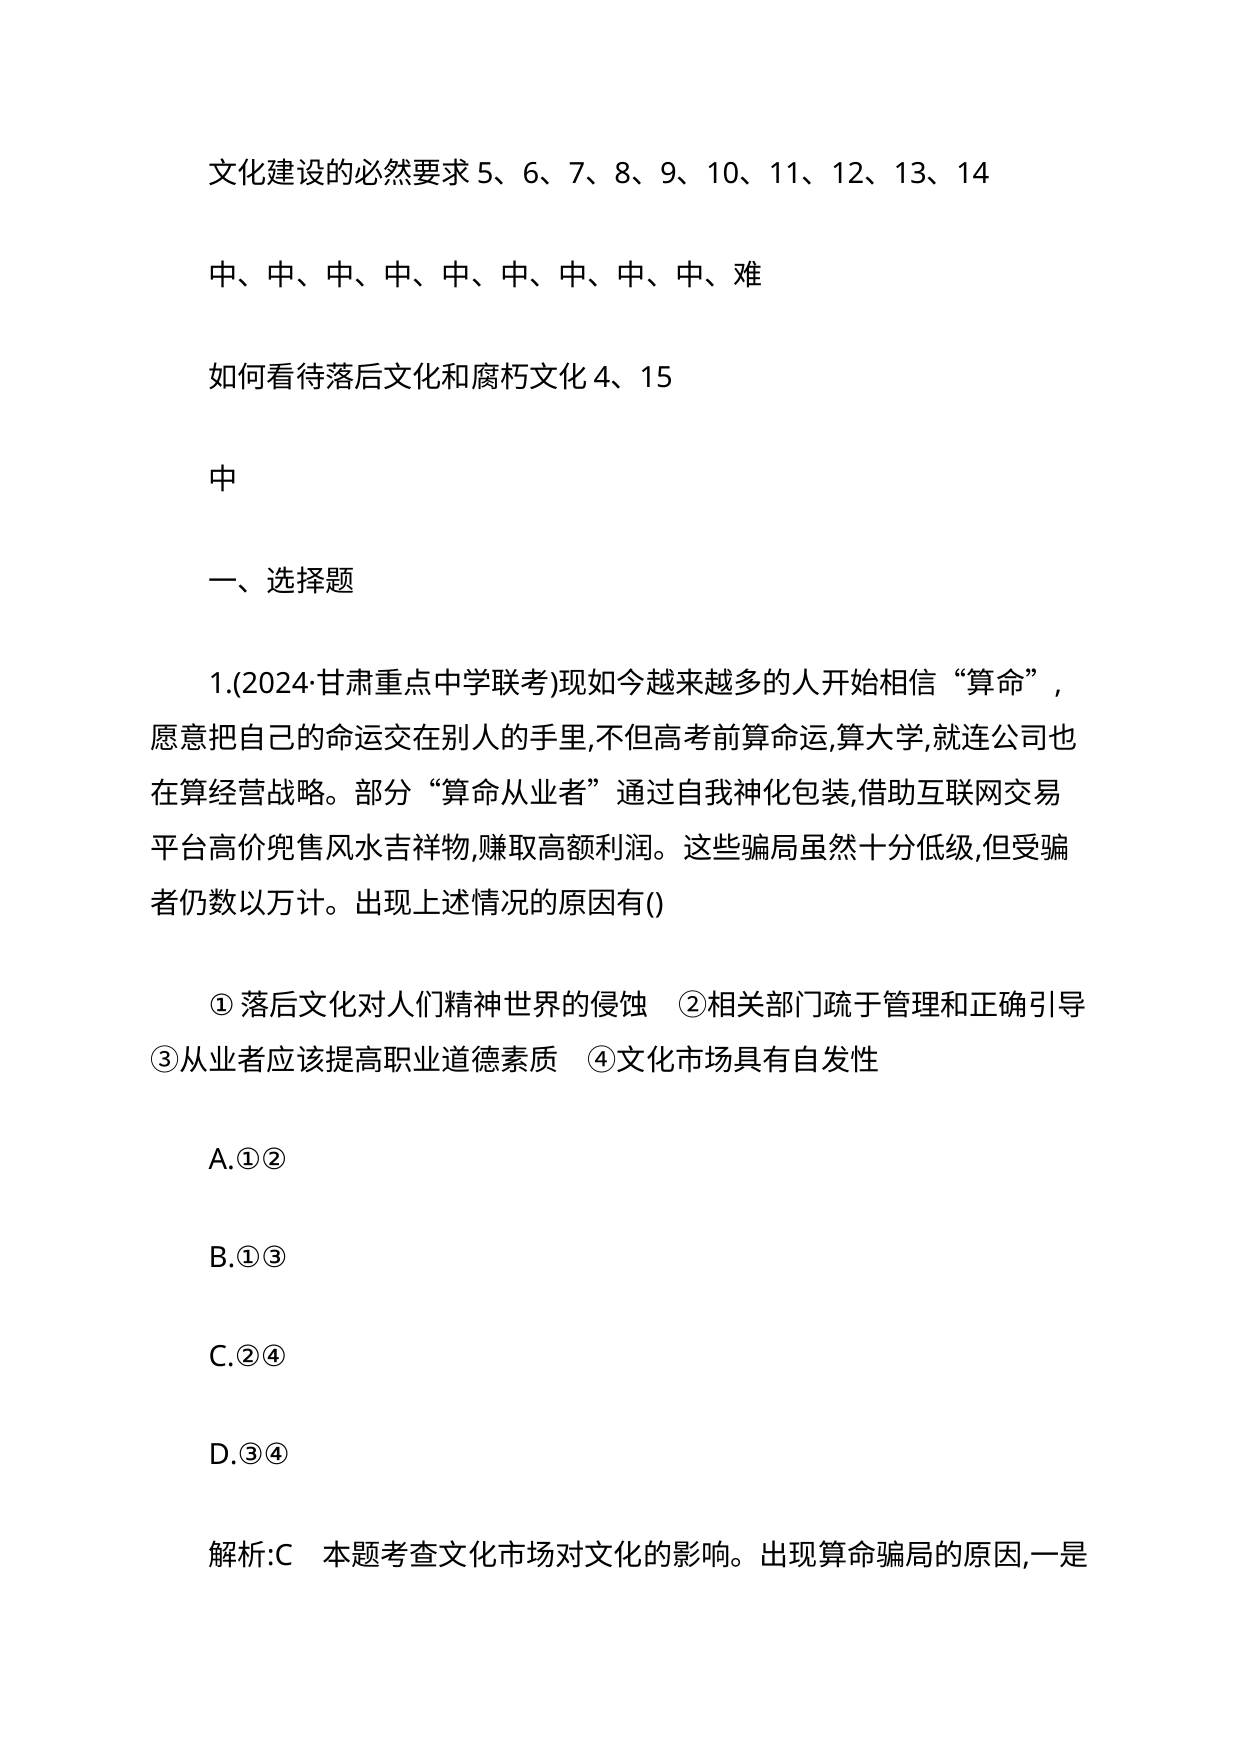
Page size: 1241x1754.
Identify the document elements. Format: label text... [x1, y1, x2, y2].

text B.①③ [150, 1236, 1090, 1276]
text 文化建设的必然要求5、6、7、8、9、10、11、12、13、14 [150, 150, 1090, 192]
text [150, 1532, 1090, 1574]
text 中、中、中、中、中、中、中、中、中、难 [150, 252, 1090, 294]
text D.③④ [150, 1433, 1090, 1473]
text 1.(2024·甘肃重点中学联考)现如今越来越多的人开始相信“算命”,愿意把自己的命运交在别人的手里,不但高考前算命运,算大学,就连公司也在算经营战略。部分“算命从业者”通过自我神化包装,借助互联网交易平台高价兜售风水吉祥物,赚取高额利润。这些骗局虽然十分低级,但受骗者仍数以万计。出现上述情况的原因有() [150, 659, 1090, 922]
text 一、选择题 [150, 557, 1090, 600]
text C.②④ [150, 1335, 1090, 1374]
text A.①② [150, 1138, 1090, 1178]
text ①落后文化对人们精神世界的侵蚀 ②相关部门疏于管理和正确引导 ③从业者应该提高职业道德素质 ④文化市场具有自发性 [150, 981, 1090, 1078]
text 中 [150, 456, 1090, 498]
text 如何看待落后文化和腐朽文化4、15 [150, 354, 1090, 396]
